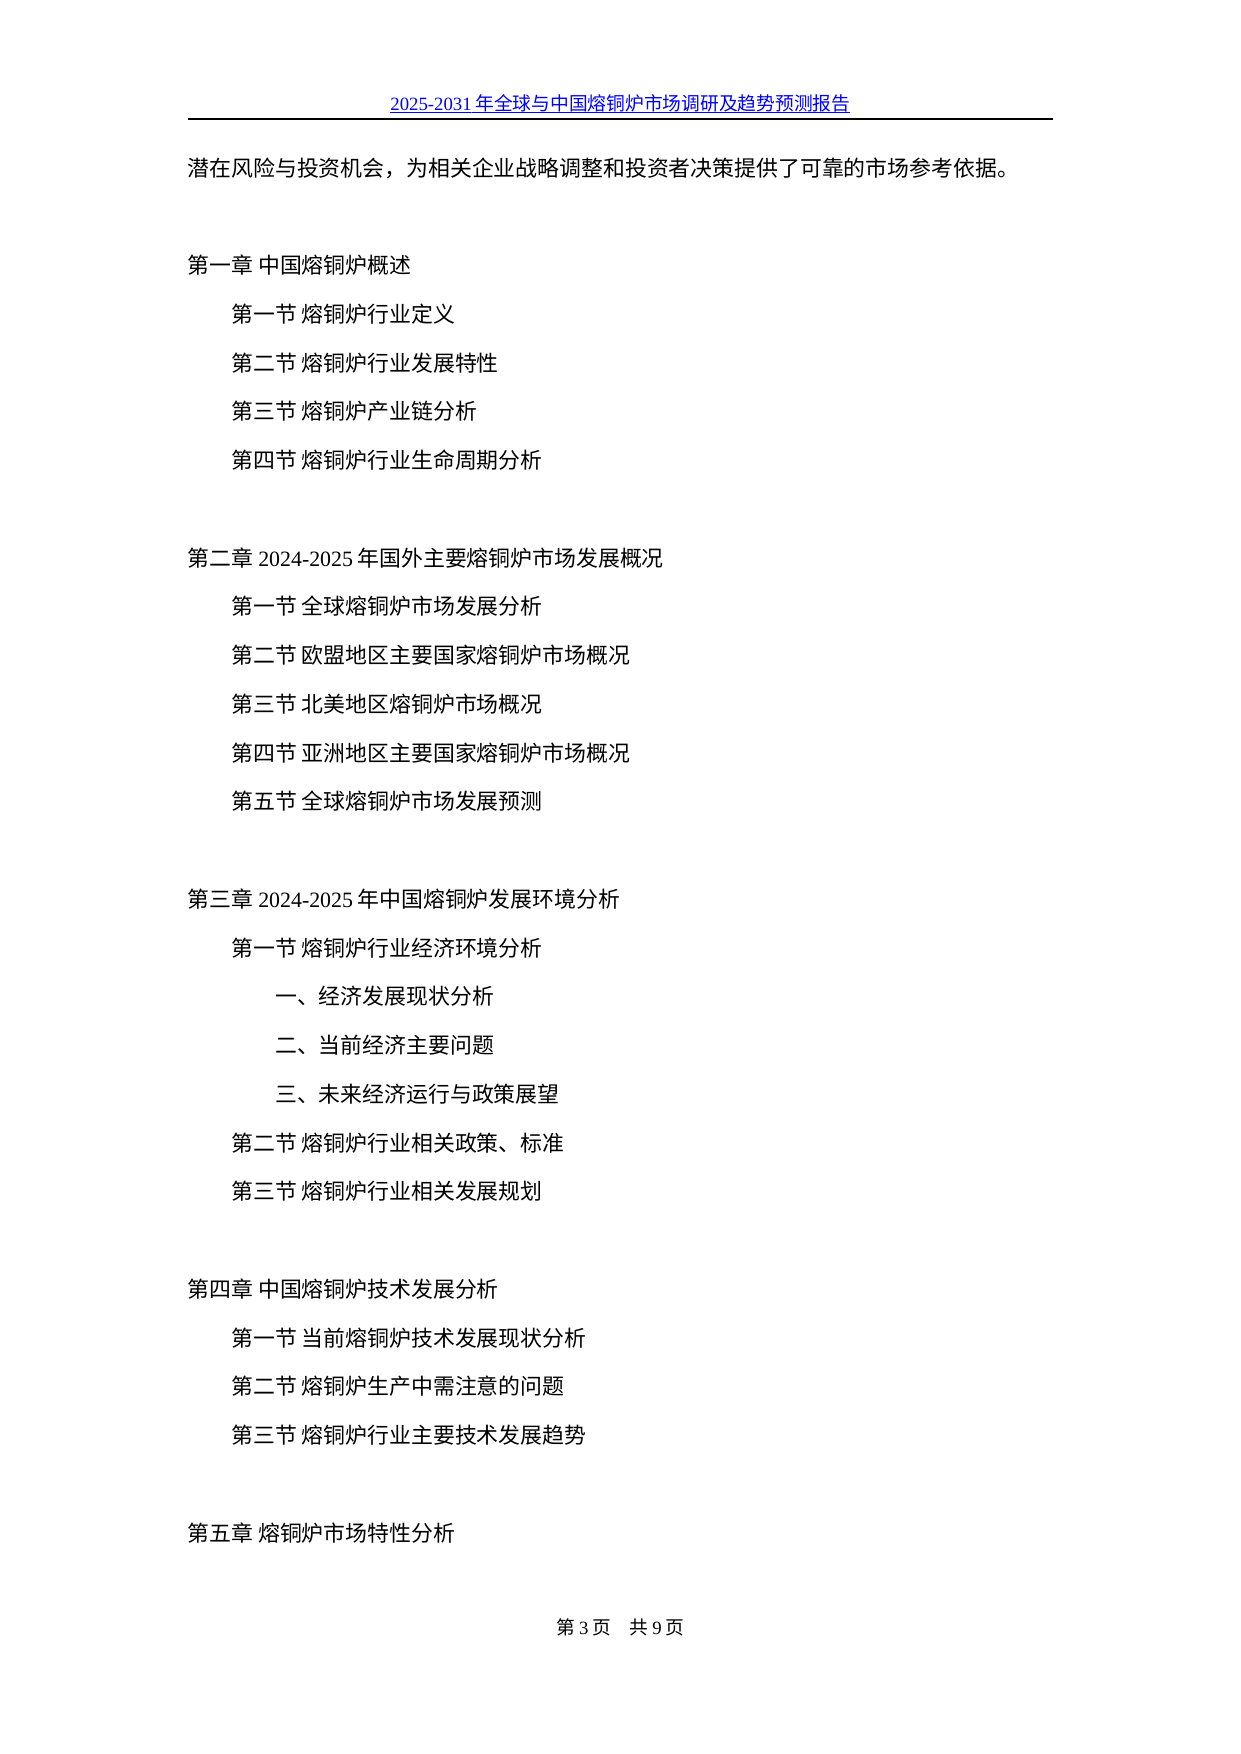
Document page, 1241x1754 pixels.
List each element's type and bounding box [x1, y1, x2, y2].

text [187, 150, 1053, 1548]
